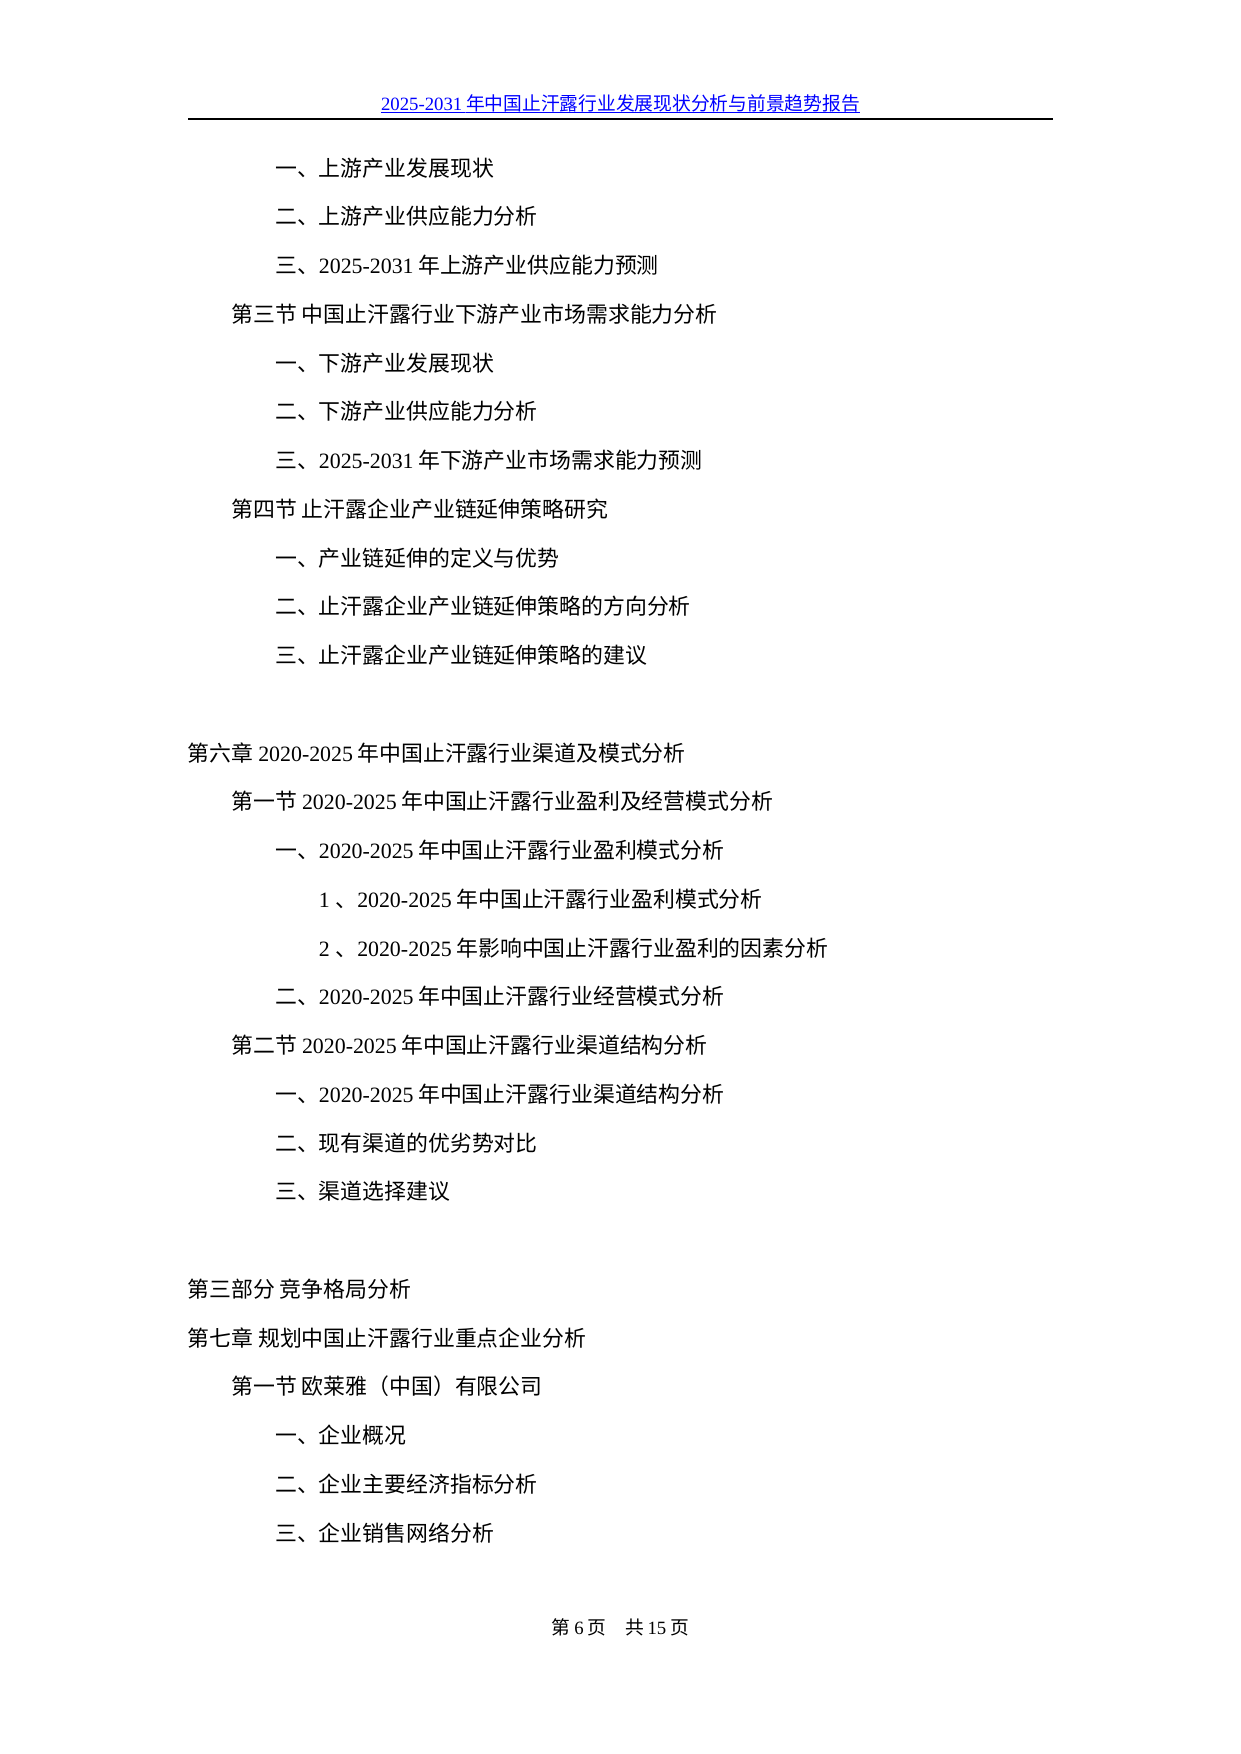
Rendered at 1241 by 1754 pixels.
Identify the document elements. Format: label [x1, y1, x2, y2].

text [187, 150, 1053, 1548]
